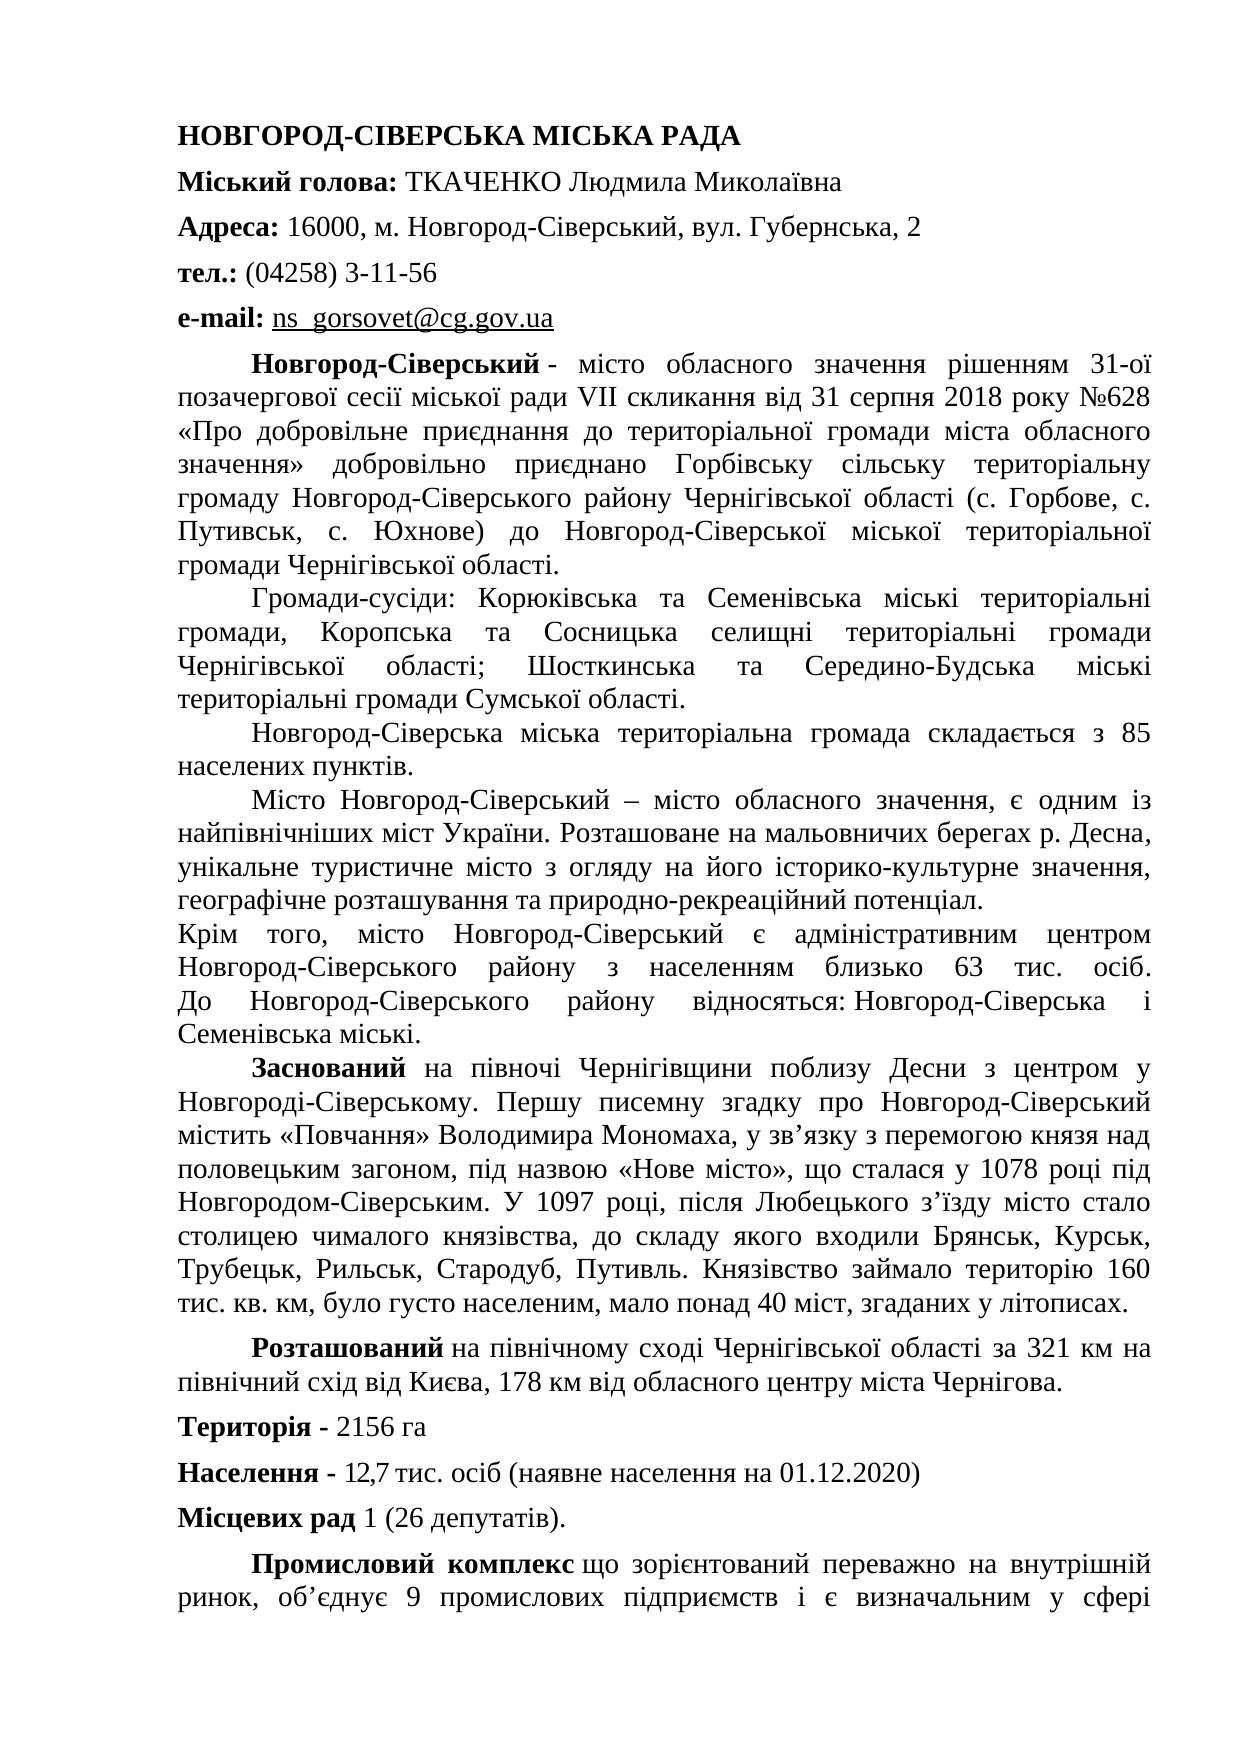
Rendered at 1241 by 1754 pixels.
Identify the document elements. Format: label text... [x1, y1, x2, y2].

text Новгород-Сіверський - місто обласного значення рішенням 31-ої позачергової сесії міської ради VII скликання від 31 серпня 2018 року №628 «Про добровільне приєднання до територіальної громади міста обласного значення» добровільно приєднано Горбівську сільську територіальну громаду Новгород-Сіверського району Чернігівської області (с. Горбове, с. Путивськ, с. Юхнове) до Новгород-Сіверської міської територіальної громади Чернігівської області. [177, 346, 1152, 581]
text Новгород-Сіверська міська територіальна громада складається з 85 населених пунктів. [177, 715, 1152, 782]
text Розташований на північному сході Чернігівської області за 321 км на північний схід від Києва, 178 км від обласного центру міста Чернігова. [177, 1330, 1152, 1397]
text Громади-сусіди: Корюківська та Семенівська міські територіальні громади, Коропська та Сосницька селищні територіальні громади Чернігівської області; Шосткинська та Середино-Будська міські територіальні громади Сумської області. [177, 581, 1152, 715]
text тел.: (04258) 3-11-56 [177, 255, 1152, 288]
text НОВГОРОД-СІВЕРСЬКА МІСЬКА РАДА [177, 118, 1152, 152]
text Крім того, місто Новгород-Сіверський є адміністративним центром Новгород-Сіверського району з населенням близько 63 тис. осіб. До Новгород-Сіверського району відносяться: Новгород-Сіверська і Семенівська міські. [177, 916, 1152, 1050]
text Заснований на півночі Чернігівщини поблизу Десни з центром у Новгороді-Сіверському. Першу писемну згадку про Новгород-Сіверський містить «Повчання» Володимира Мономаха, у звʼязку з перемогою князя над половецьким загоном, під назвою «Нове місто», що сталася у 1078 році під Новгородом-Сіверським. У 1097 році, після Любецького з’їзду місто стало столицею чималого князівства, до складу якого входили Брянськ, Курськ, Трубецьк, Рильськ, Стародуб, Путивль. Князівство займало територію 160 тис. кв. км, було густо населеним, мало понад 40 міст, згаданих у літописах. [177, 1050, 1152, 1318]
text Міський голова: ТКАЧЕНКО Людмила Миколаївна [177, 164, 1152, 197]
text Адреса: 16000, м. Новгород-Сіверський, вул. Губернська, 2 [177, 209, 1152, 243]
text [177, 1546, 1152, 1613]
text Місто Новгород-Сіверський – місто обласного значення, є одним із найпівнічніших міст України. Розташоване на мальовничих берегах р. Десна, унікальне туристичне місто з огляду на його історико-культурне значення, географічне розташування та природно-рекреаційний потенціал. [177, 782, 1152, 916]
text Населення - 12,7 тис. осіб (наявне населення на 01.12.2020) [177, 1455, 1152, 1488]
text Місцевих рад 1 (26 депутатів). [177, 1501, 1152, 1534]
text e-mail: ns_gorsovet@cg.gov.ua [177, 300, 1152, 334]
text Територія - 2156 га [177, 1409, 1152, 1443]
